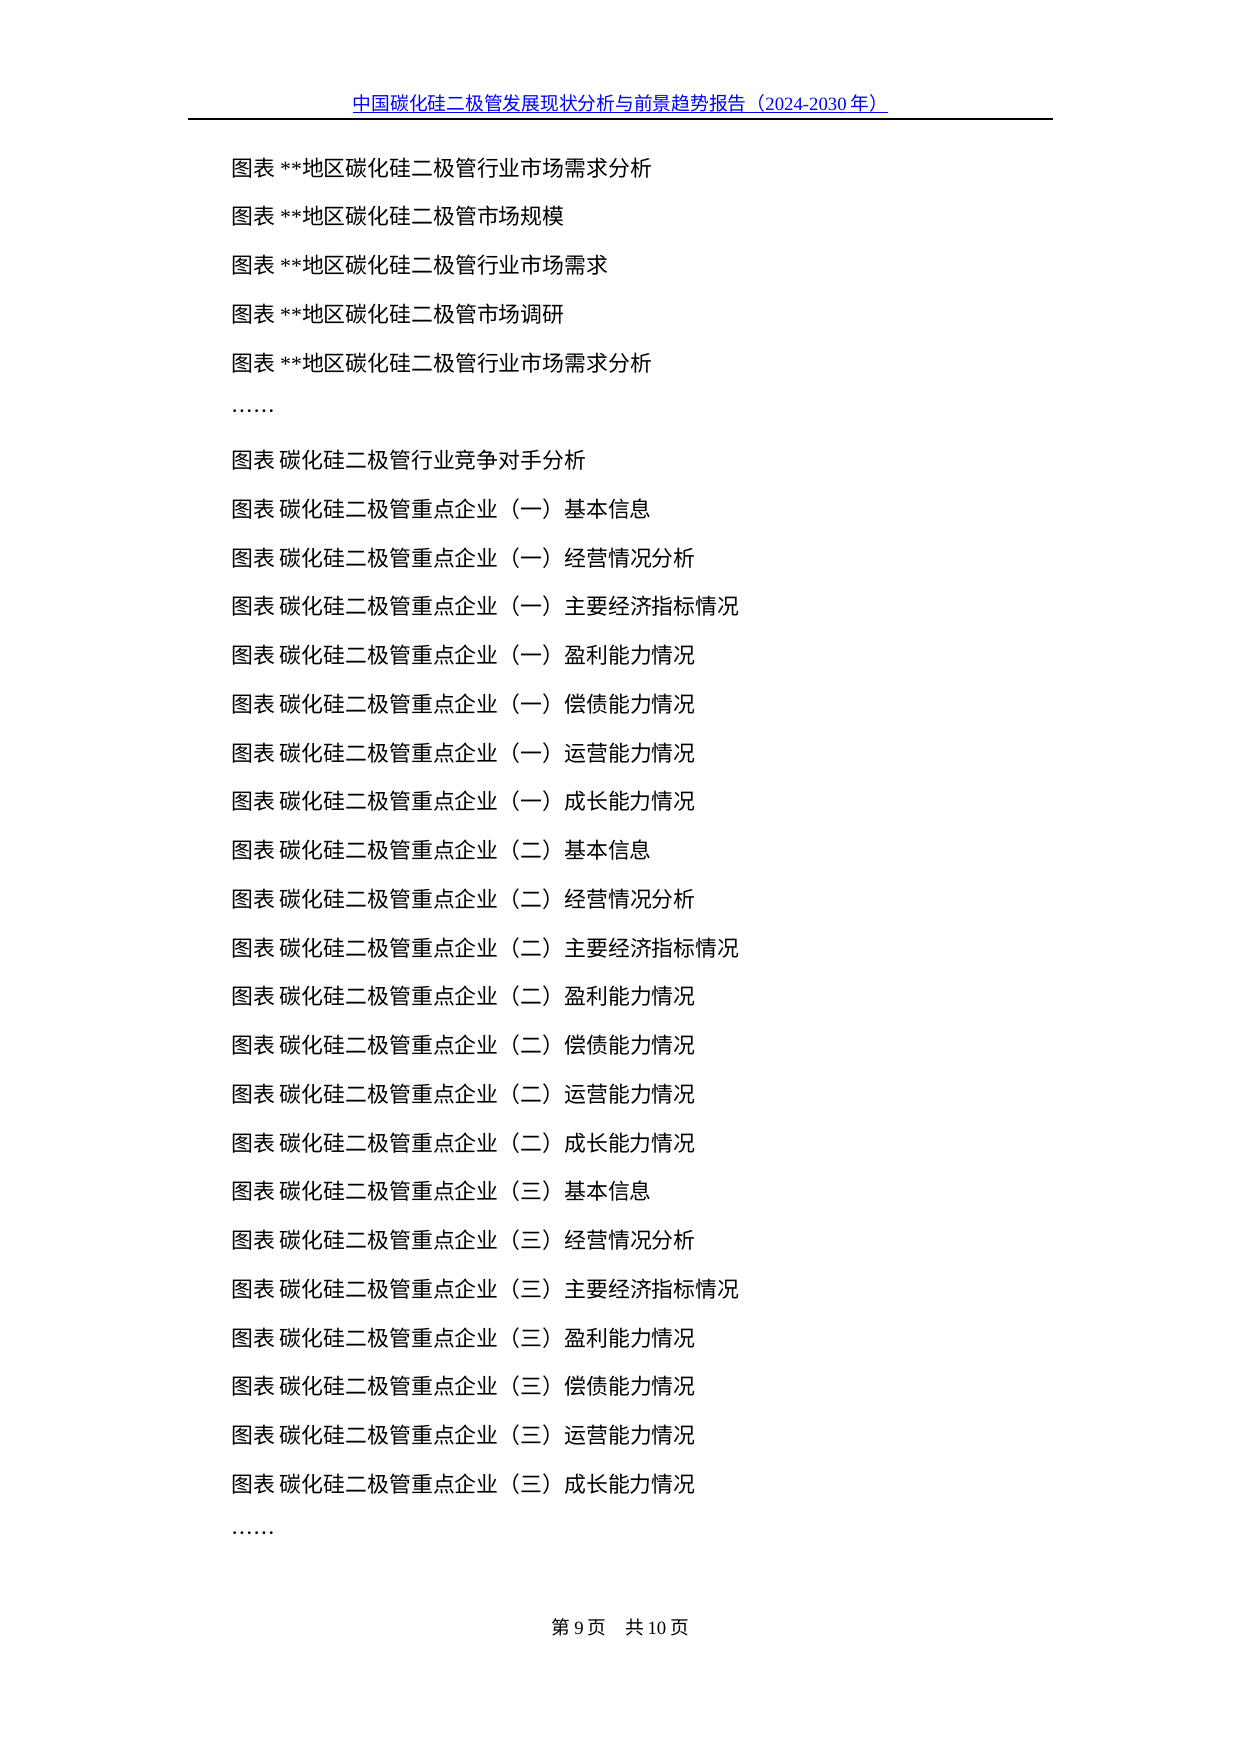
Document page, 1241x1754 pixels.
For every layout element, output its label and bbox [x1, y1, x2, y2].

text [187, 150, 1053, 1548]
